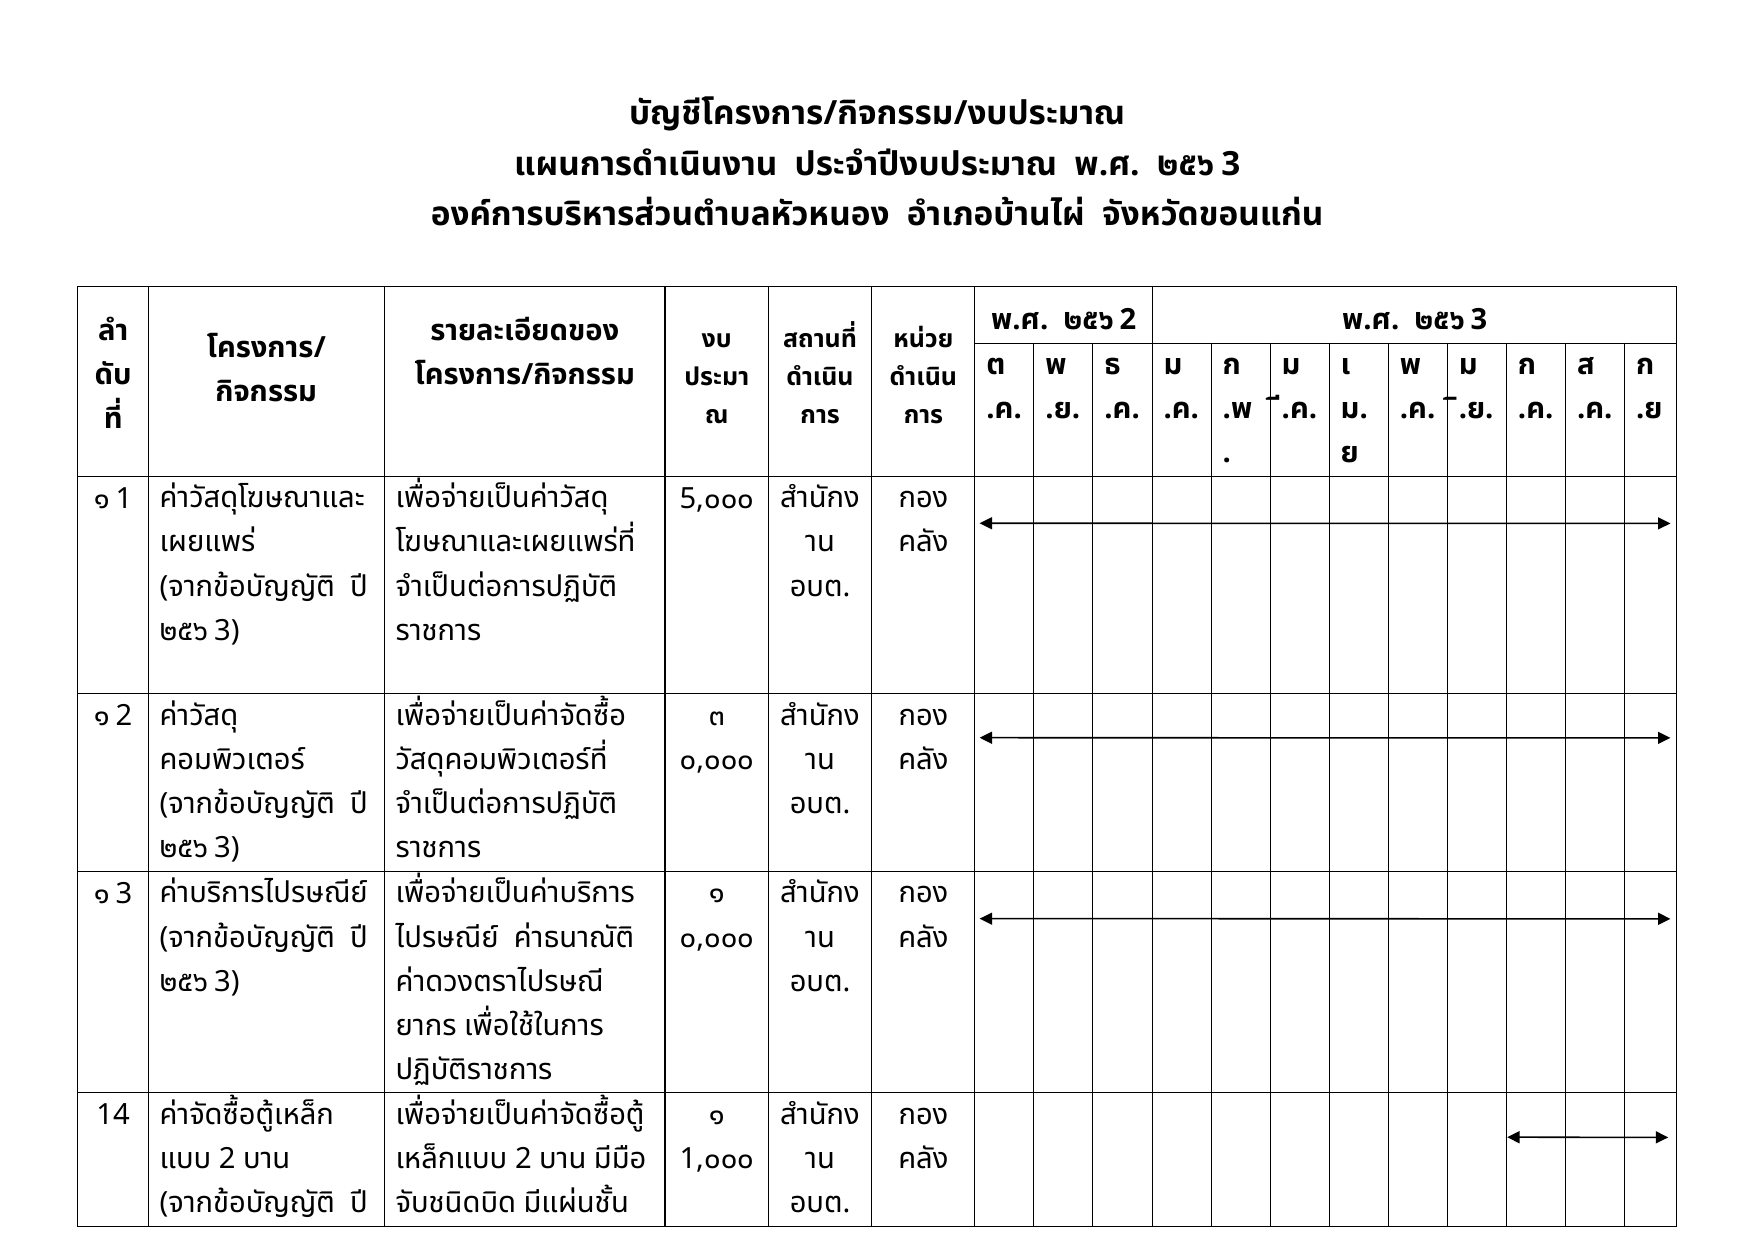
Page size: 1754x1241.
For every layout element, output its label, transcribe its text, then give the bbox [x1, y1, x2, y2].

table_cell [1093, 872, 1152, 917]
table_cell [1507, 1093, 1565, 1136]
table_cell [1448, 739, 1506, 871]
table_cell [1625, 1093, 1676, 1226]
table_cell [1212, 872, 1270, 917]
table_cell เม.ย [1330, 344, 1388, 476]
table_header สถานที่ดำเนินการ [769, 287, 871, 476]
table_cell [975, 694, 1033, 871]
table_cell [1389, 525, 1447, 693]
table_cell ม.ค. [1153, 344, 1211, 476]
table_cell [1034, 477, 1092, 522]
table_cell [975, 872, 1033, 1092]
table_cell กองคลัง [872, 694, 974, 871]
table_cell สำนักงาน อบต. [769, 694, 871, 871]
table_cell กองคลัง [872, 872, 974, 1092]
table_cell [1034, 920, 1092, 1092]
table_cell [1153, 694, 1211, 736]
table_cell [1093, 1093, 1152, 1226]
table_cell [1507, 477, 1565, 522]
table_header งบประมาณ [666, 287, 768, 476]
table_cell สำนักงาน อบต. [769, 477, 871, 693]
table_cell [1153, 920, 1211, 1092]
table_cell ๑1 [78, 477, 148, 693]
table_cell [1448, 920, 1506, 1092]
table_cell [1566, 525, 1624, 693]
table_cell เพื่อจ่ายเป็นค่าบริการไปรษณีย์ ค่าธนาณัติ ค่าดวงตราไปรษณี ยากร เพื่อใช้ในการปฏิบัติราชการ [385, 872, 664, 1092]
table_cell [1566, 739, 1624, 871]
table_cell พ.ค. [1389, 344, 1447, 476]
table_cell [1507, 525, 1565, 693]
table_cell 5,๐๐๐ [666, 477, 768, 693]
table_cell [1212, 739, 1270, 871]
table_cell [1330, 1093, 1388, 1226]
table_header พ.ศ. ๒๕๖3 [1153, 287, 1676, 342]
table_cell [975, 1093, 1033, 1226]
table_header รายละเอียดของ โครงการ/กิจกรรม [385, 287, 664, 476]
table_cell ธ.ค. [1093, 344, 1152, 476]
table_cell พ.ย. [1034, 344, 1092, 476]
table_cell ก.พ. [1212, 344, 1270, 476]
table_cell [1093, 739, 1152, 871]
table_cell [1448, 525, 1506, 693]
table_cell [1271, 525, 1329, 693]
table_cell [1271, 1093, 1329, 1226]
table_cell [1153, 739, 1211, 871]
table_cell [1271, 694, 1329, 737]
table_cell [1448, 872, 1506, 918]
table_cell [1625, 477, 1676, 693]
table_cell [1153, 525, 1211, 693]
table_cell กองคลัง [872, 1093, 974, 1226]
table_cell ก.ค. [1507, 344, 1565, 476]
table_cell [1389, 1093, 1447, 1226]
table_cell ๑3 [78, 872, 148, 1092]
table_cell [1625, 694, 1676, 871]
table_cell [1330, 920, 1388, 1092]
table_cell [1330, 872, 1388, 917]
table_cell ๑๐,๐๐๐ [666, 872, 768, 1092]
table_header โครงการ/กิจกรรม [149, 287, 384, 476]
table_cell ค่าบริการไปรษณีย์ (จากข้อบัญญัติ ปี ๒๕๖3) [149, 872, 384, 1092]
table_cell [1389, 872, 1447, 918]
table_cell ก.ย [1625, 344, 1676, 476]
table_cell [1330, 525, 1388, 693]
table_cell เพื่อจ่ายเป็นค่าวัสดุโฆษณาและเผยแพร่ที่จำเป็นต่อการปฏิบัติราชการ [385, 477, 664, 693]
table_cell [1212, 525, 1270, 693]
table_cell มี.ค. [1271, 344, 1329, 476]
table_cell [1507, 1138, 1565, 1226]
table_cell [1448, 694, 1506, 737]
table_cell [1271, 920, 1329, 1092]
table_cell [1034, 1093, 1092, 1226]
table_cell สำนักงาน อบต. [769, 1093, 871, 1226]
table_cell สำนักงาน อบต. [769, 872, 871, 1092]
table_header ลำดับที่ [78, 287, 148, 476]
table_cell [1093, 920, 1152, 1092]
table_cell [1034, 872, 1092, 917]
table_cell ๑2 [78, 694, 148, 871]
table_cell [1153, 477, 1211, 522]
table_cell [1330, 477, 1388, 522]
table_cell [1271, 739, 1329, 871]
table_cell [1389, 739, 1447, 871]
table_cell [1566, 477, 1624, 522]
text องค์การบริหารส่วนตำบลหัวหนอง อำเภอบ้านไผ่ จังหวัดขอนแก่น [89, 190, 1665, 240]
table_cell [1625, 872, 1676, 1092]
table_cell กองคลัง [872, 477, 974, 693]
table_cell [1566, 694, 1624, 737]
table_cell [1212, 477, 1270, 522]
table_cell [1034, 694, 1092, 736]
table_cell [1566, 1139, 1624, 1226]
table_cell [1389, 920, 1447, 1092]
table_cell [1093, 694, 1152, 736]
table_cell [1566, 920, 1624, 1092]
table_cell ส.ค. [1566, 344, 1624, 476]
table_cell [1330, 694, 1388, 737]
table_cell ๓๐,๐๐๐ [666, 694, 768, 871]
table_cell มิ.ย. [1448, 344, 1506, 476]
table_cell [1448, 477, 1506, 522]
table_header พ.ศ. ๒๕๖2 [975, 287, 1152, 342]
table_cell ค่าวัสดุคอมพิวเตอร์ (จากข้อบัญญัติ ปี ๒๕๖3) [149, 694, 384, 871]
table_cell [1389, 477, 1447, 522]
table_cell [1448, 1093, 1506, 1226]
table_cell [1271, 477, 1329, 522]
text บัญชีโครงการ/กิจกรรม/งบประมาณ [89, 89, 1665, 139]
table_cell เพื่อจ่ายเป็นค่าจัดซื้อวัสดุคอมพิวเตอร์ที่จำเป็นต่อการปฏิบัติราชการ [385, 694, 664, 871]
table_cell [1212, 1093, 1270, 1226]
table_cell [1507, 739, 1565, 871]
table_cell [1330, 739, 1388, 871]
table_cell 14 [78, 1093, 148, 1226]
table_cell [1153, 872, 1211, 917]
table_header หน่วยดำเนินการ [872, 287, 974, 476]
table_cell [1034, 739, 1092, 871]
table_cell [1271, 872, 1329, 917]
table_cell [1093, 525, 1152, 693]
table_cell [149, 1093, 384, 1226]
table_cell [1507, 694, 1565, 737]
table_cell [1212, 920, 1270, 1092]
table_cell [1034, 525, 1092, 693]
table_cell [1212, 694, 1270, 737]
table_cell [385, 1093, 664, 1226]
table_cell ๑1,๐๐๐ [666, 1093, 768, 1226]
table_cell [1153, 1093, 1211, 1226]
table_cell ค่าวัสดุโฆษณาและเผยแพร่ (จากข้อบัญญัติ ปี ๒๕๖3) [149, 477, 384, 693]
table_cell [1566, 1093, 1624, 1136]
table_cell [1389, 694, 1447, 737]
table_cell ต.ค. [975, 344, 1033, 476]
table_cell [1507, 920, 1565, 1092]
table_cell [975, 477, 1033, 693]
table_cell [1507, 872, 1565, 918]
table_cell [1093, 477, 1152, 522]
table_cell [1566, 872, 1624, 918]
text แผนการดำเนินงาน ประจำปีงบประมาณ พ.ศ. ๒๕๖3 [89, 139, 1665, 190]
